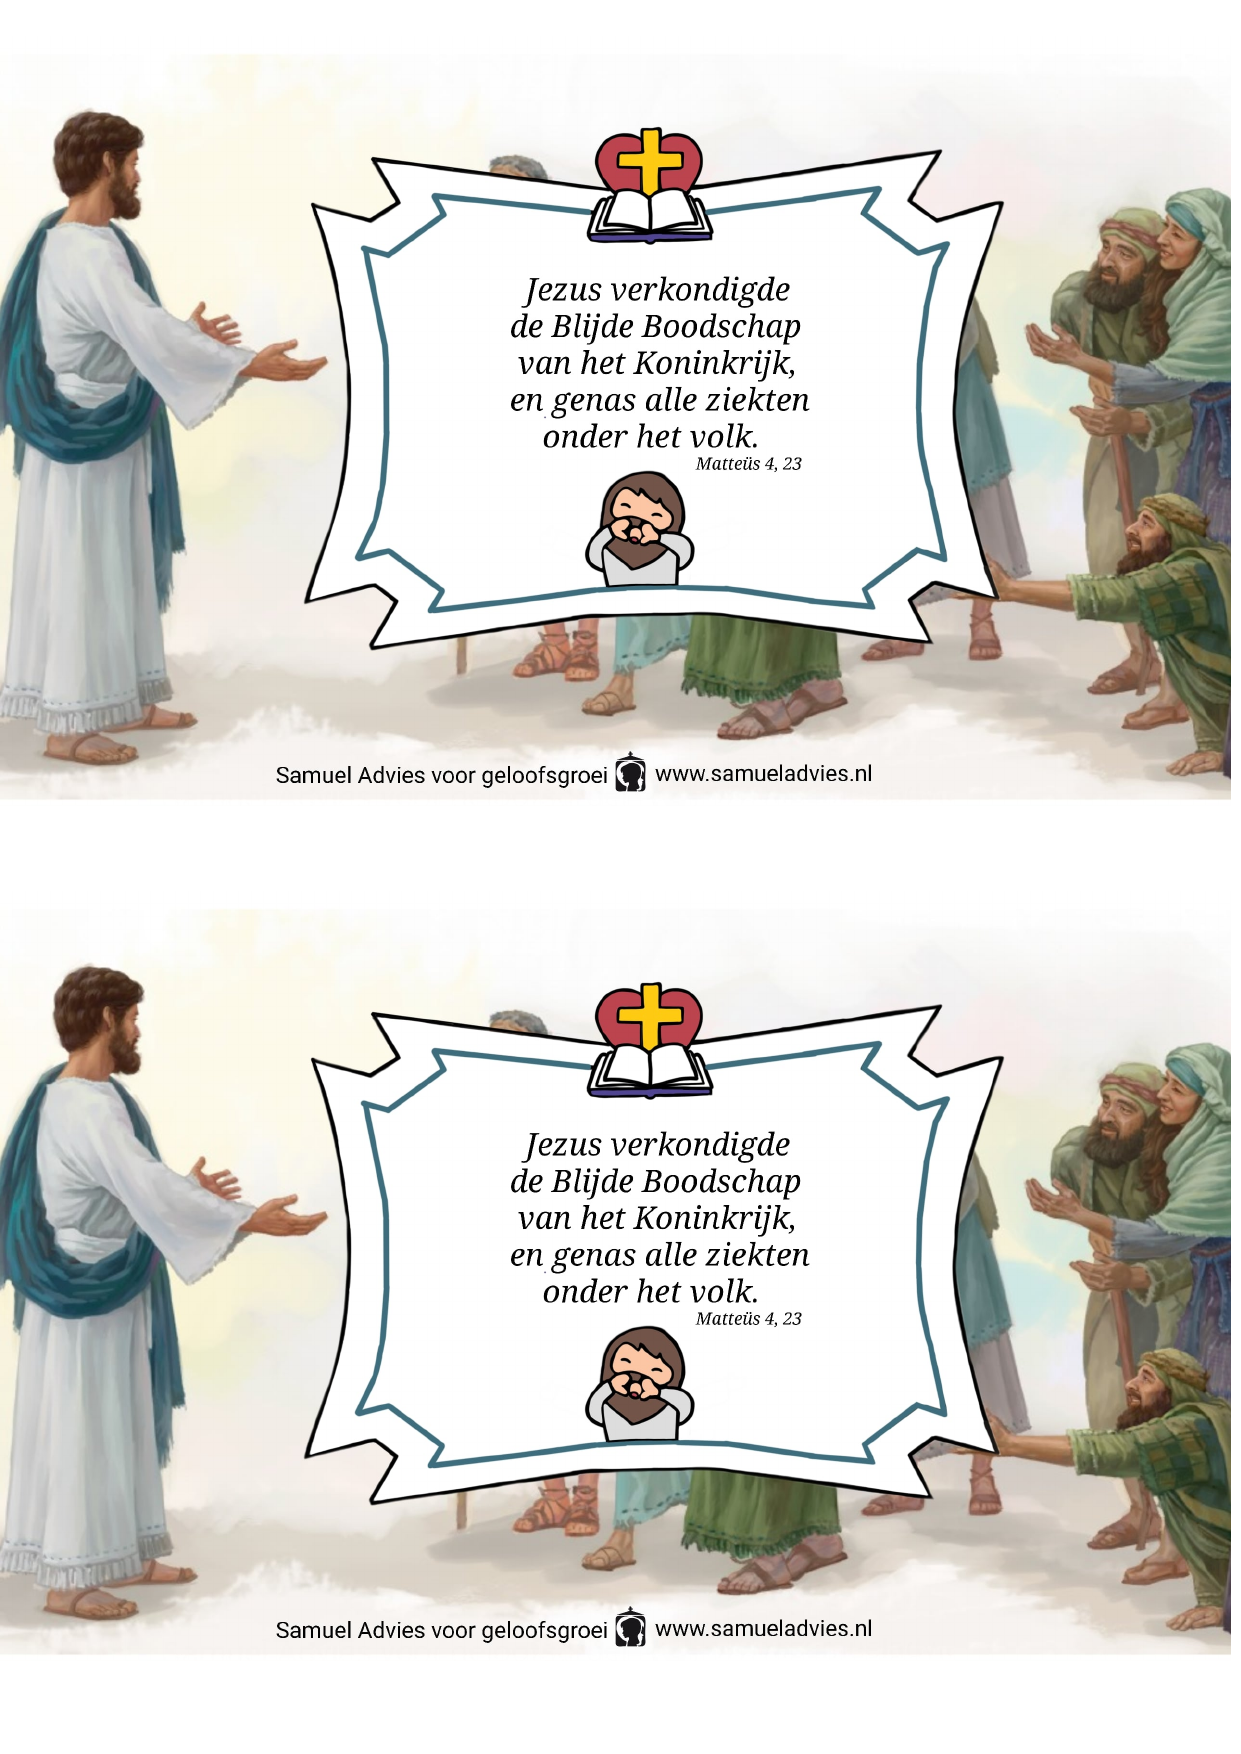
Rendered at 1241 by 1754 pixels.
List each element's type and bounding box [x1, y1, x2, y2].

picture [0, 36, 1231, 806]
picture [0, 891, 1231, 1661]
